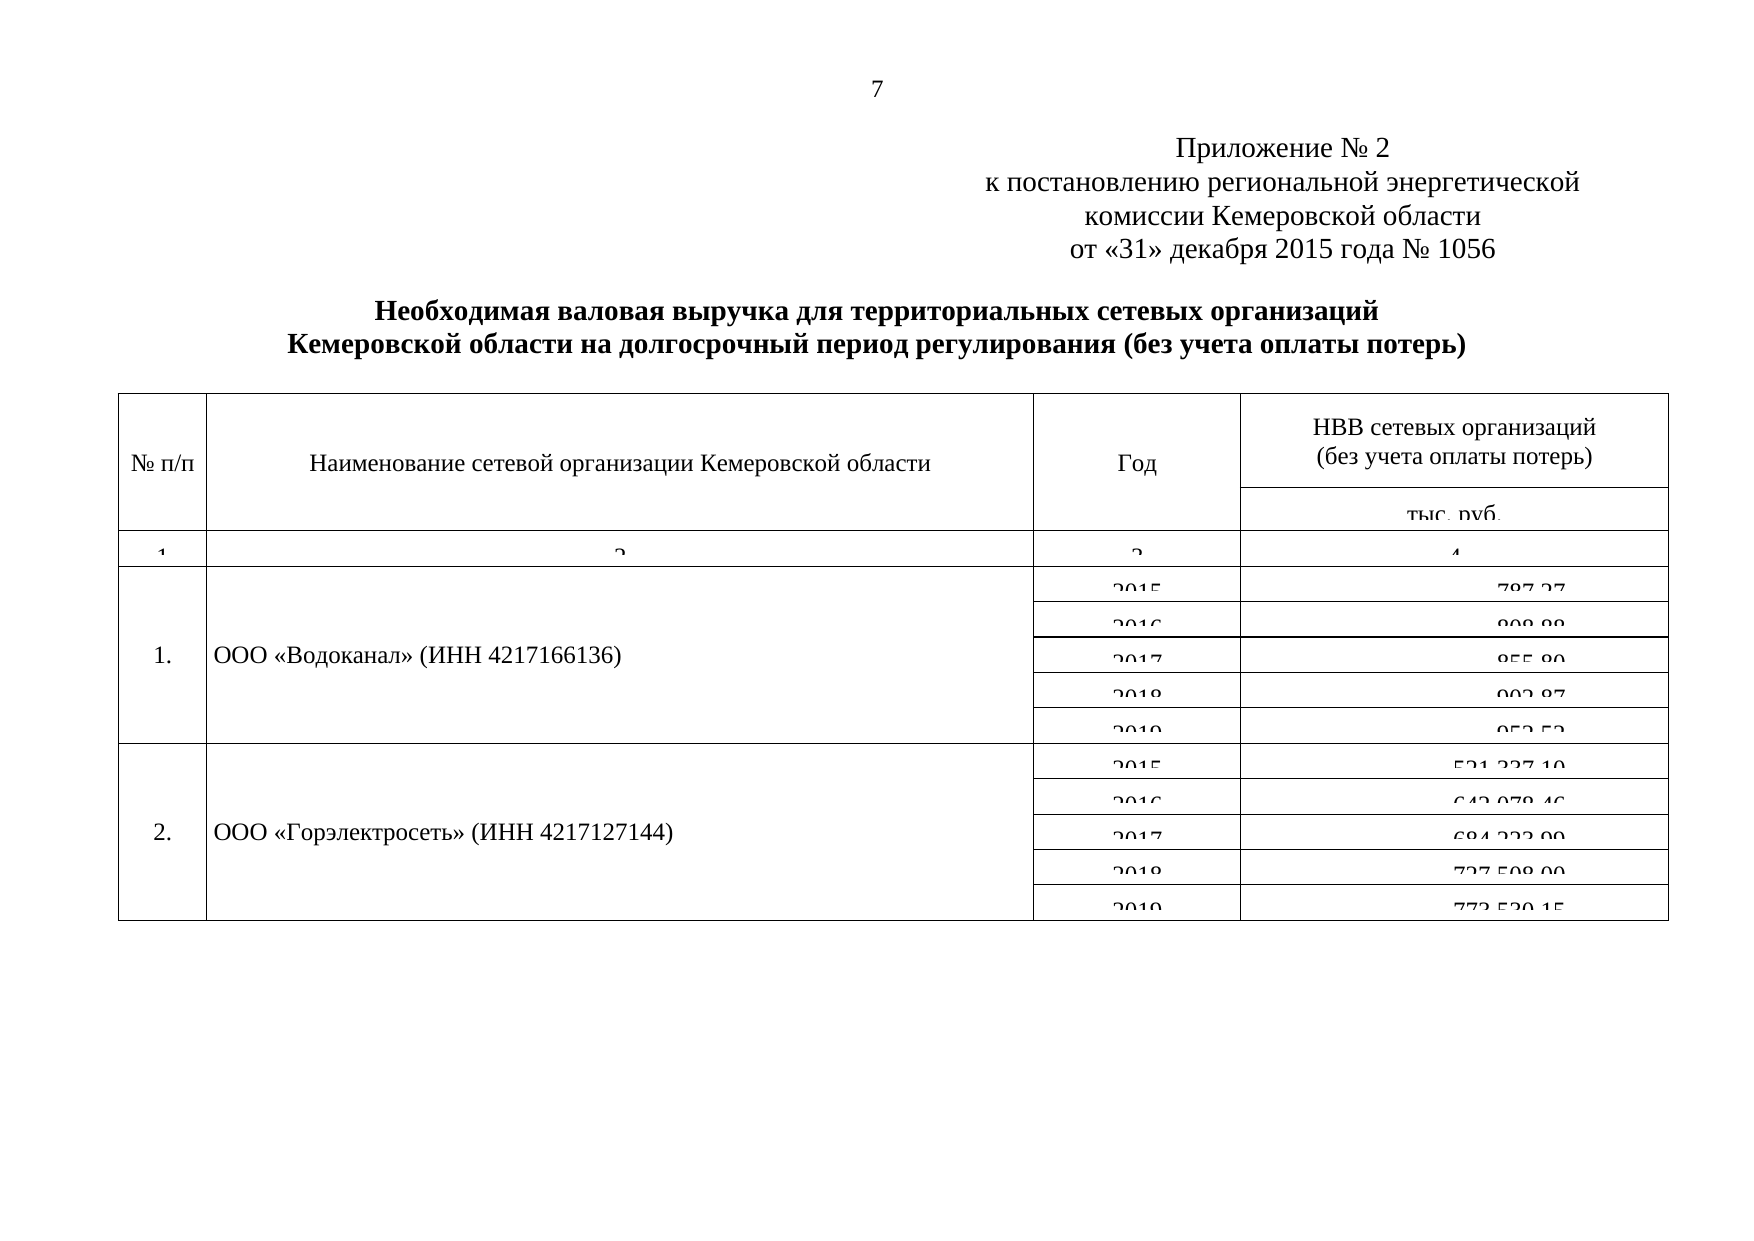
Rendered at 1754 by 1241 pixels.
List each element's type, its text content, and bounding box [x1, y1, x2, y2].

table_cell 1 [119, 531, 206, 566]
table_cell 2019 [1034, 708, 1240, 743]
table_cell 2018 [1034, 673, 1240, 707]
table_cell 952,52 [1241, 708, 1668, 743]
table_cell 2016 [1034, 602, 1240, 636]
table_cell ООО «Водоканал» (ИНН 4217166136) [207, 567, 1033, 743]
table_header Год [1034, 394, 1240, 530]
table_cell ООО «Горэлектросеть» (ИНН 4217127144) [207, 744, 1033, 920]
table_cell 773 530,15 [1241, 885, 1668, 920]
table_header № п/п [119, 394, 206, 530]
table_cell 2 [207, 531, 1033, 566]
table_cell 2015 [1034, 567, 1240, 601]
table_cell 2017 [1034, 815, 1240, 849]
table_cell 4 [1241, 531, 1668, 566]
table_cell 684 223,99 [1241, 815, 1668, 849]
table_cell 2. [119, 744, 206, 920]
table_header Наименование сетевой организации Кемеровской области [207, 394, 1033, 530]
table_cell 2017 [1034, 638, 1240, 672]
text Приложение № 2 [856, 131, 1636, 164]
table_cell 2016 [1034, 779, 1240, 813]
table_cell тыс. руб. [1241, 488, 1668, 530]
text от «31» декабря 2015 года № 1056 [856, 231, 1636, 265]
table_cell 902,87 [1241, 673, 1668, 707]
text к постановлению региональной энергетической [856, 164, 1636, 198]
table_cell 2018 [1034, 850, 1240, 884]
table_cell 3 [1034, 531, 1240, 566]
text комиссии Кемеровской области [856, 198, 1636, 231]
table_cell 1. [119, 567, 206, 743]
table_cell 642 078,46 [1241, 779, 1668, 813]
table_cell 2019 [1034, 885, 1240, 920]
table_cell 808,88 [1241, 602, 1668, 636]
table_header НВВ сетевых организаций (без учета оплаты потерь) [1241, 394, 1668, 487]
text Необходимая валовая выручка для территориальных сетевых организаций [118, 293, 1636, 326]
table_cell 2015 [1034, 744, 1240, 778]
table_cell 521 337,10 [1241, 744, 1668, 778]
table_cell 727 508,00 [1241, 850, 1668, 884]
table_cell 787,27 [1241, 567, 1668, 601]
table_cell 855,80 [1241, 638, 1668, 672]
text Кемеровской области на долгосрочный период регулирования (без учета оплаты потерь) [118, 326, 1636, 360]
